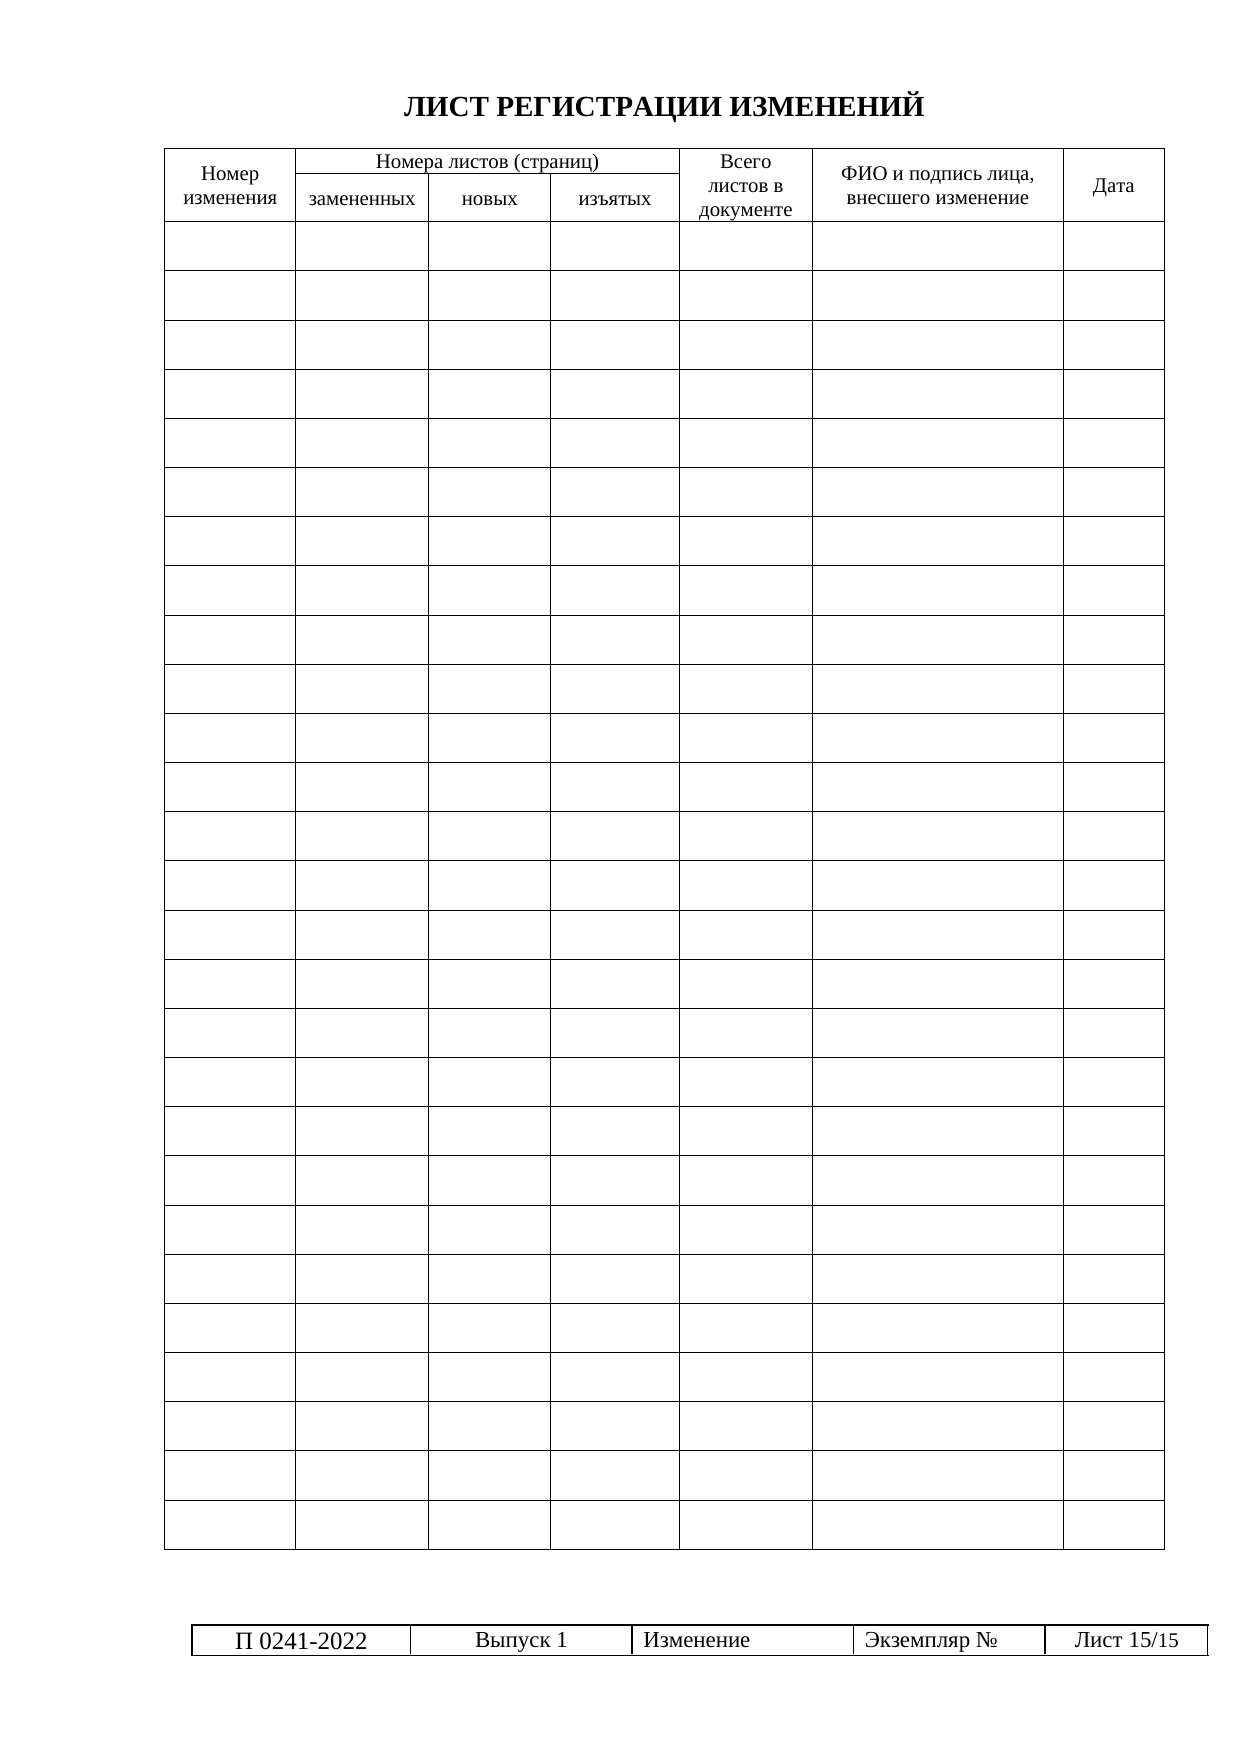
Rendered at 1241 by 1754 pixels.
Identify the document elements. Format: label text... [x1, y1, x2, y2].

table_cell [429, 1451, 550, 1499]
table_cell [1064, 1156, 1164, 1204]
table_cell [813, 419, 1063, 467]
table_cell [1064, 911, 1164, 959]
table_cell [429, 321, 550, 369]
table_cell [165, 1353, 295, 1401]
table_cell [551, 222, 679, 270]
table_cell [680, 370, 812, 418]
table_cell [1064, 222, 1164, 270]
table_cell [551, 616, 679, 664]
table_cell [296, 763, 428, 811]
table_header Номер изменения [165, 149, 295, 221]
table_cell [551, 271, 679, 319]
table_cell [429, 517, 550, 565]
table_cell замененных [296, 174, 428, 221]
table_header Дата [1064, 149, 1164, 221]
table_cell [680, 321, 812, 369]
table_cell [429, 616, 550, 664]
table_cell [429, 1304, 550, 1352]
table_cell [813, 271, 1063, 319]
table_cell [680, 517, 812, 565]
table_cell [296, 1255, 428, 1303]
table_cell [296, 370, 428, 418]
table_cell [296, 468, 428, 516]
table_cell [813, 812, 1063, 860]
table_cell [813, 1304, 1063, 1352]
table_header Номера листов (страниц) [296, 149, 679, 173]
table_cell [296, 1402, 428, 1450]
table_cell [813, 1255, 1063, 1303]
table_cell [296, 419, 428, 467]
table_cell [680, 222, 812, 270]
table_cell [813, 321, 1063, 369]
table_cell [429, 812, 550, 860]
table_cell [1064, 665, 1164, 713]
table_cell [551, 370, 679, 418]
table_cell [1064, 321, 1164, 369]
table_cell [1064, 960, 1164, 1008]
table_cell [165, 271, 295, 319]
table_cell [1064, 714, 1164, 762]
table_cell [165, 1402, 295, 1450]
table_cell [429, 763, 550, 811]
table_cell [680, 1353, 812, 1401]
table_cell [551, 1107, 679, 1155]
table_cell [813, 1156, 1063, 1204]
table_cell [551, 763, 679, 811]
table_cell [680, 1107, 812, 1155]
table_cell [1064, 468, 1164, 516]
table_cell [165, 763, 295, 811]
table_cell [1064, 1058, 1164, 1106]
table_cell [813, 1501, 1063, 1549]
table_cell [296, 222, 428, 270]
table_cell [165, 517, 295, 565]
table_cell [429, 911, 550, 959]
table_cell [429, 1058, 550, 1106]
table_cell [680, 271, 812, 319]
table_cell [296, 616, 428, 664]
table_cell [429, 861, 550, 909]
table_cell [165, 861, 295, 909]
table_cell [813, 763, 1063, 811]
table_cell [296, 271, 428, 319]
table_cell [296, 1451, 428, 1499]
table_cell [165, 370, 295, 418]
table_cell [680, 616, 812, 664]
table_cell [1064, 1255, 1164, 1303]
table_cell [165, 1501, 295, 1549]
table_cell [680, 1009, 812, 1057]
table_cell [813, 1206, 1063, 1254]
table_cell [165, 911, 295, 959]
table_cell [680, 1501, 812, 1549]
table_cell [1064, 1451, 1164, 1499]
table_cell новых [429, 174, 550, 221]
table_header ФИО и подпись лица, внесшего изменение [813, 149, 1063, 221]
table_cell [680, 714, 812, 762]
table_cell [296, 960, 428, 1008]
table_cell [1064, 1009, 1164, 1057]
table_cell [429, 960, 550, 1008]
table_cell [680, 960, 812, 1008]
table_cell [680, 566, 812, 614]
table_cell [551, 1451, 679, 1499]
table_cell [429, 1402, 550, 1450]
table_cell [680, 911, 812, 959]
table_cell [165, 321, 295, 369]
table_cell [813, 222, 1063, 270]
table_cell [296, 1304, 428, 1352]
table_cell [813, 960, 1063, 1008]
table_cell [165, 1451, 295, 1499]
table_cell [1064, 1107, 1164, 1155]
table_cell [429, 1107, 550, 1155]
table_cell [165, 1255, 295, 1303]
table_cell [680, 763, 812, 811]
table_cell [296, 321, 428, 369]
text ЛИСТ РЕГИСТРАЦИИ ИЗМЕНЕНИЙ [177, 89, 1152, 122]
table_header Всего листов в документе [680, 149, 812, 221]
table_cell изъятых [551, 174, 679, 221]
table_cell [1064, 1501, 1164, 1549]
table_cell [429, 1156, 550, 1204]
table_cell [165, 960, 295, 1008]
table_cell [1064, 812, 1164, 860]
table_cell [551, 714, 679, 762]
table_cell [813, 1402, 1063, 1450]
table_cell [551, 665, 679, 713]
table_cell [429, 222, 550, 270]
table_cell [551, 468, 679, 516]
table_cell [429, 566, 550, 614]
table_cell [165, 1107, 295, 1155]
table_cell [813, 1353, 1063, 1401]
table_cell [680, 1402, 812, 1450]
table_cell [551, 1353, 679, 1401]
table_cell [551, 566, 679, 614]
table_cell [296, 517, 428, 565]
table_cell [429, 271, 550, 319]
table_cell [296, 665, 428, 713]
table_cell [680, 419, 812, 467]
table_cell [429, 714, 550, 762]
table_cell [296, 566, 428, 614]
table_cell [680, 665, 812, 713]
table_cell [429, 419, 550, 467]
table_cell [1064, 419, 1164, 467]
table_cell [551, 861, 679, 909]
table_cell [429, 665, 550, 713]
table_cell [551, 1156, 679, 1204]
table_cell [165, 1009, 295, 1057]
table_cell [165, 222, 295, 270]
table_cell [813, 665, 1063, 713]
table_cell [296, 1058, 428, 1106]
table_cell [551, 1255, 679, 1303]
table_cell [813, 1058, 1063, 1106]
table_cell [813, 616, 1063, 664]
table_cell [429, 370, 550, 418]
table_cell [813, 714, 1063, 762]
table_cell [429, 468, 550, 516]
table_cell [813, 566, 1063, 614]
table_cell [165, 665, 295, 713]
table_cell [165, 419, 295, 467]
table_cell [1064, 370, 1164, 418]
table_cell [1064, 1402, 1164, 1450]
table_cell [813, 861, 1063, 909]
table_cell [551, 517, 679, 565]
table_cell [296, 1501, 428, 1549]
table_cell [1064, 271, 1164, 319]
table_cell [680, 1206, 812, 1254]
table_cell [429, 1501, 550, 1549]
table_cell [680, 1058, 812, 1106]
table_cell [165, 1304, 295, 1352]
table_cell [296, 1206, 428, 1254]
table_cell [296, 1009, 428, 1057]
table_cell [1064, 1353, 1164, 1401]
table_cell [551, 1304, 679, 1352]
table_cell [680, 1304, 812, 1352]
table_cell [813, 1107, 1063, 1155]
table_cell [813, 1009, 1063, 1057]
table_cell [165, 812, 295, 860]
table_cell [680, 1451, 812, 1499]
table_cell [813, 517, 1063, 565]
table_cell [296, 1107, 428, 1155]
table_cell [680, 861, 812, 909]
table_cell [680, 468, 812, 516]
table_cell [165, 616, 295, 664]
table_cell [296, 812, 428, 860]
table_cell [165, 468, 295, 516]
table_cell [296, 1156, 428, 1204]
table_cell [551, 812, 679, 860]
table_cell [551, 911, 679, 959]
table_cell [165, 1156, 295, 1204]
table_cell [429, 1009, 550, 1057]
table_cell [551, 1058, 679, 1106]
table_cell [429, 1206, 550, 1254]
table_cell [296, 1353, 428, 1401]
table_cell [429, 1353, 550, 1401]
table_cell [813, 1451, 1063, 1499]
table_cell [1064, 861, 1164, 909]
table_cell [1064, 1206, 1164, 1254]
table_cell [551, 1402, 679, 1450]
table_cell [680, 1255, 812, 1303]
table_cell [813, 370, 1063, 418]
table_cell [165, 1058, 295, 1106]
table_cell [165, 566, 295, 614]
table_cell [551, 419, 679, 467]
table_cell [1064, 616, 1164, 664]
table_cell [165, 714, 295, 762]
table_cell [551, 1501, 679, 1549]
table_cell [680, 812, 812, 860]
table_cell [551, 1206, 679, 1254]
table_cell [1064, 517, 1164, 565]
table_cell [1064, 763, 1164, 811]
table_cell [165, 1206, 295, 1254]
table_cell [1064, 1304, 1164, 1352]
table_cell [296, 714, 428, 762]
table_cell [296, 861, 428, 909]
table_cell [551, 321, 679, 369]
table_cell [1064, 566, 1164, 614]
table_cell [813, 911, 1063, 959]
table_cell [296, 911, 428, 959]
table_cell [813, 468, 1063, 516]
table_cell [429, 1255, 550, 1303]
table_cell [680, 1156, 812, 1204]
table_cell [551, 960, 679, 1008]
table_cell [551, 1009, 679, 1057]
